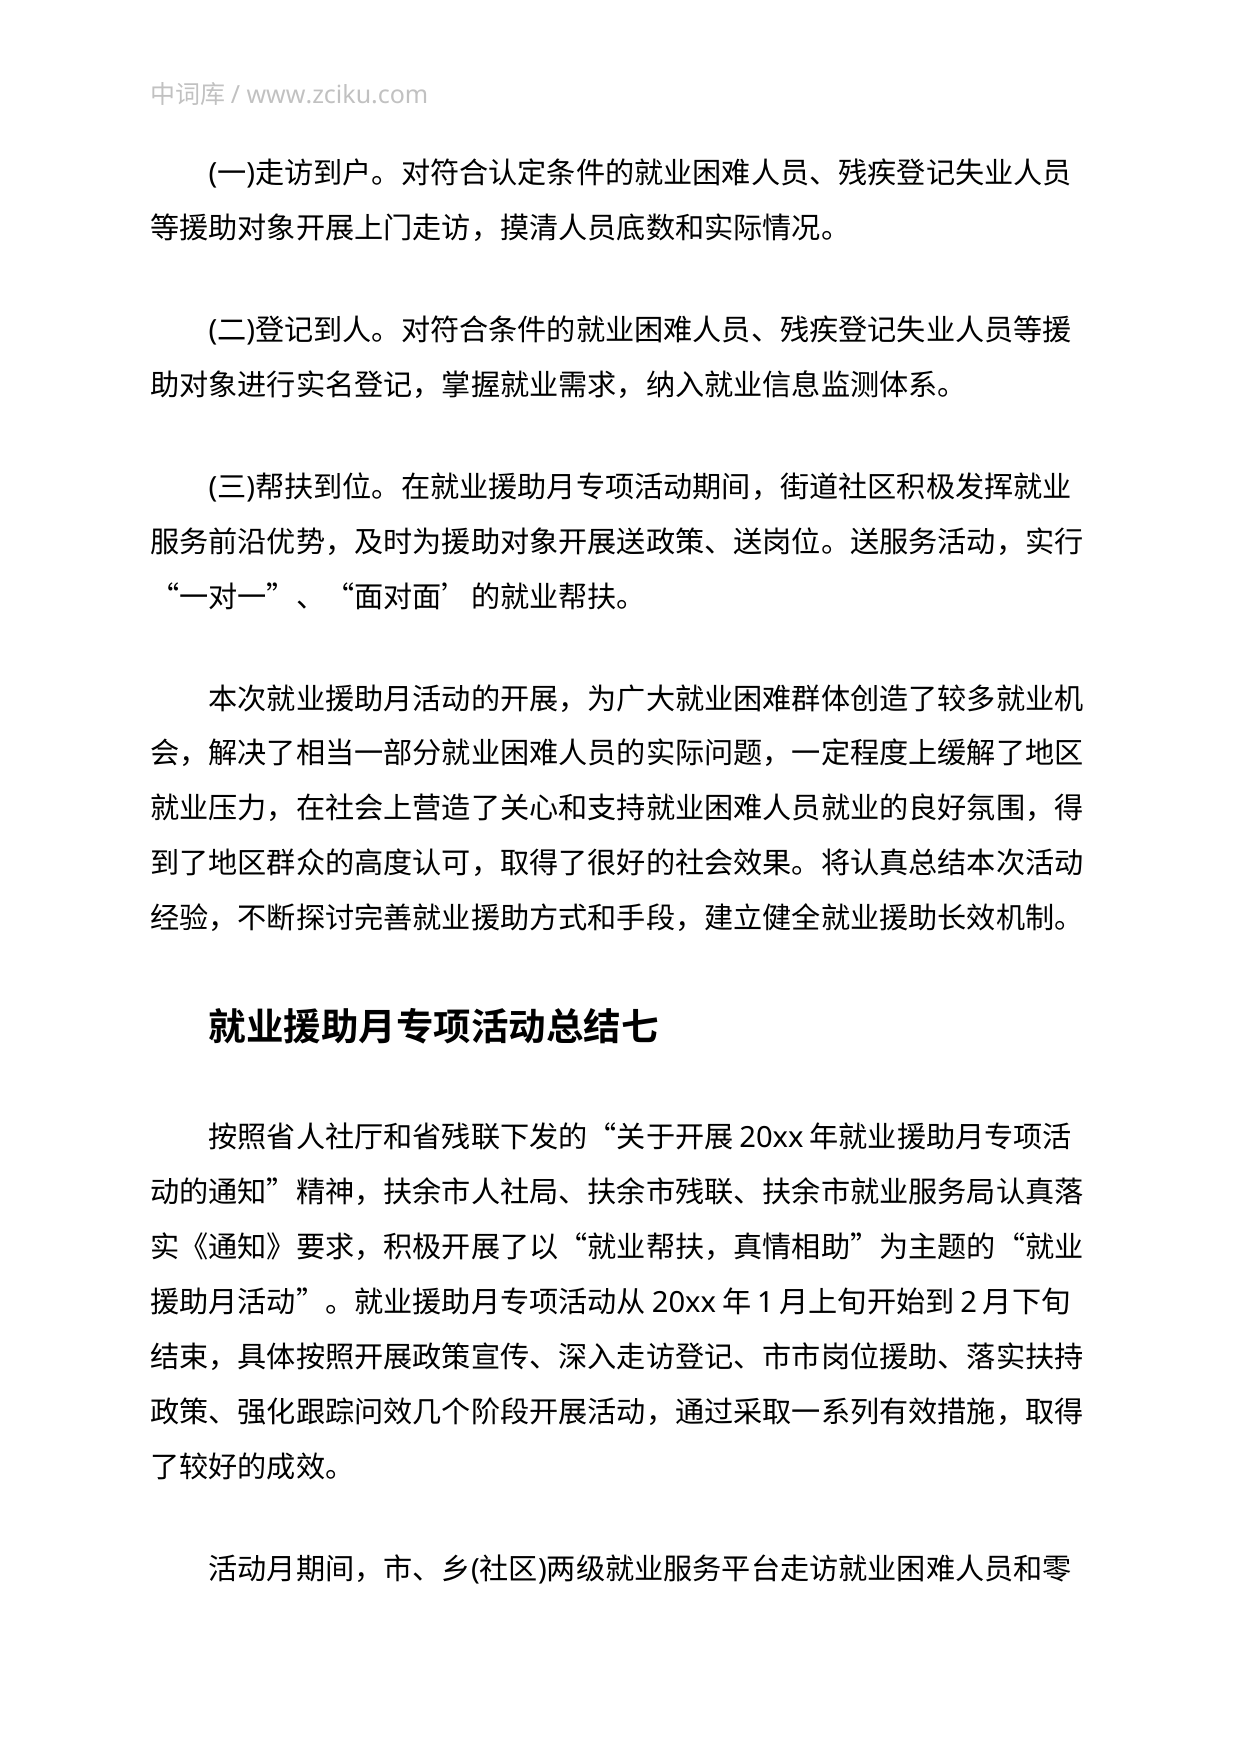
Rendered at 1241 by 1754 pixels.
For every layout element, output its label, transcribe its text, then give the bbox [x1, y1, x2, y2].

text 就业援助月专项活动总结七 [150, 997, 1090, 1051]
text 按照省人社厅和省残联下发的“关于开展20xx年就业援助月专项活动的通知”精神，扶余市人社局、扶余市残联、扶余市就业服务局认真落实《通知》要求，积极开展了以“就业帮扶，真情相助”为主题的“就业援助月活动”。就业援助月专项活动从20xx年1月上旬开始到2月下旬结束，具体按照开展政策宣传、深入走访登记、市市岗位援助、落实扶持政策、强化跟踪问效几个阶段开展活动，通过采取一系列有效措施，取得了较好的成效。 [150, 1114, 1090, 1486]
text 本次就业援助月活动的开展，为广大就业困难群体创造了较多就业机会，解决了相当一部分就业困难人员的实际问题，一定程度上缓解了地区就业压力，在社会上营造了关心和支持就业困难人员就业的良好氛围，得到了地区群众的高度认可，取得了很好的社会效果。将认真总结本次活动经验，不断探讨完善就业援助方式和手段，建立健全就业援助长效机制。 [150, 675, 1090, 937]
text (一)走访到户。对符合认定条件的就业困难人员、残疾登记失业人员等援助对象开展上门走访，摸清人员底数和实际情况。 [150, 150, 1090, 247]
text (二)登记到人。对符合条件的就业困难人员、残疾登记失业人员等援助对象进行实名登记，掌握就业需求，纳入就业信息监测体系。 [150, 307, 1090, 404]
text (三)帮扶到位。在就业援助月专项活动期间，街道社区积极发挥就业服务前沿优势，及时为援助对象开展送政策、送岗位。送服务活动，实行“一对一”、“面对面’的就业帮扶。 [150, 463, 1090, 616]
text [150, 1545, 1090, 1588]
